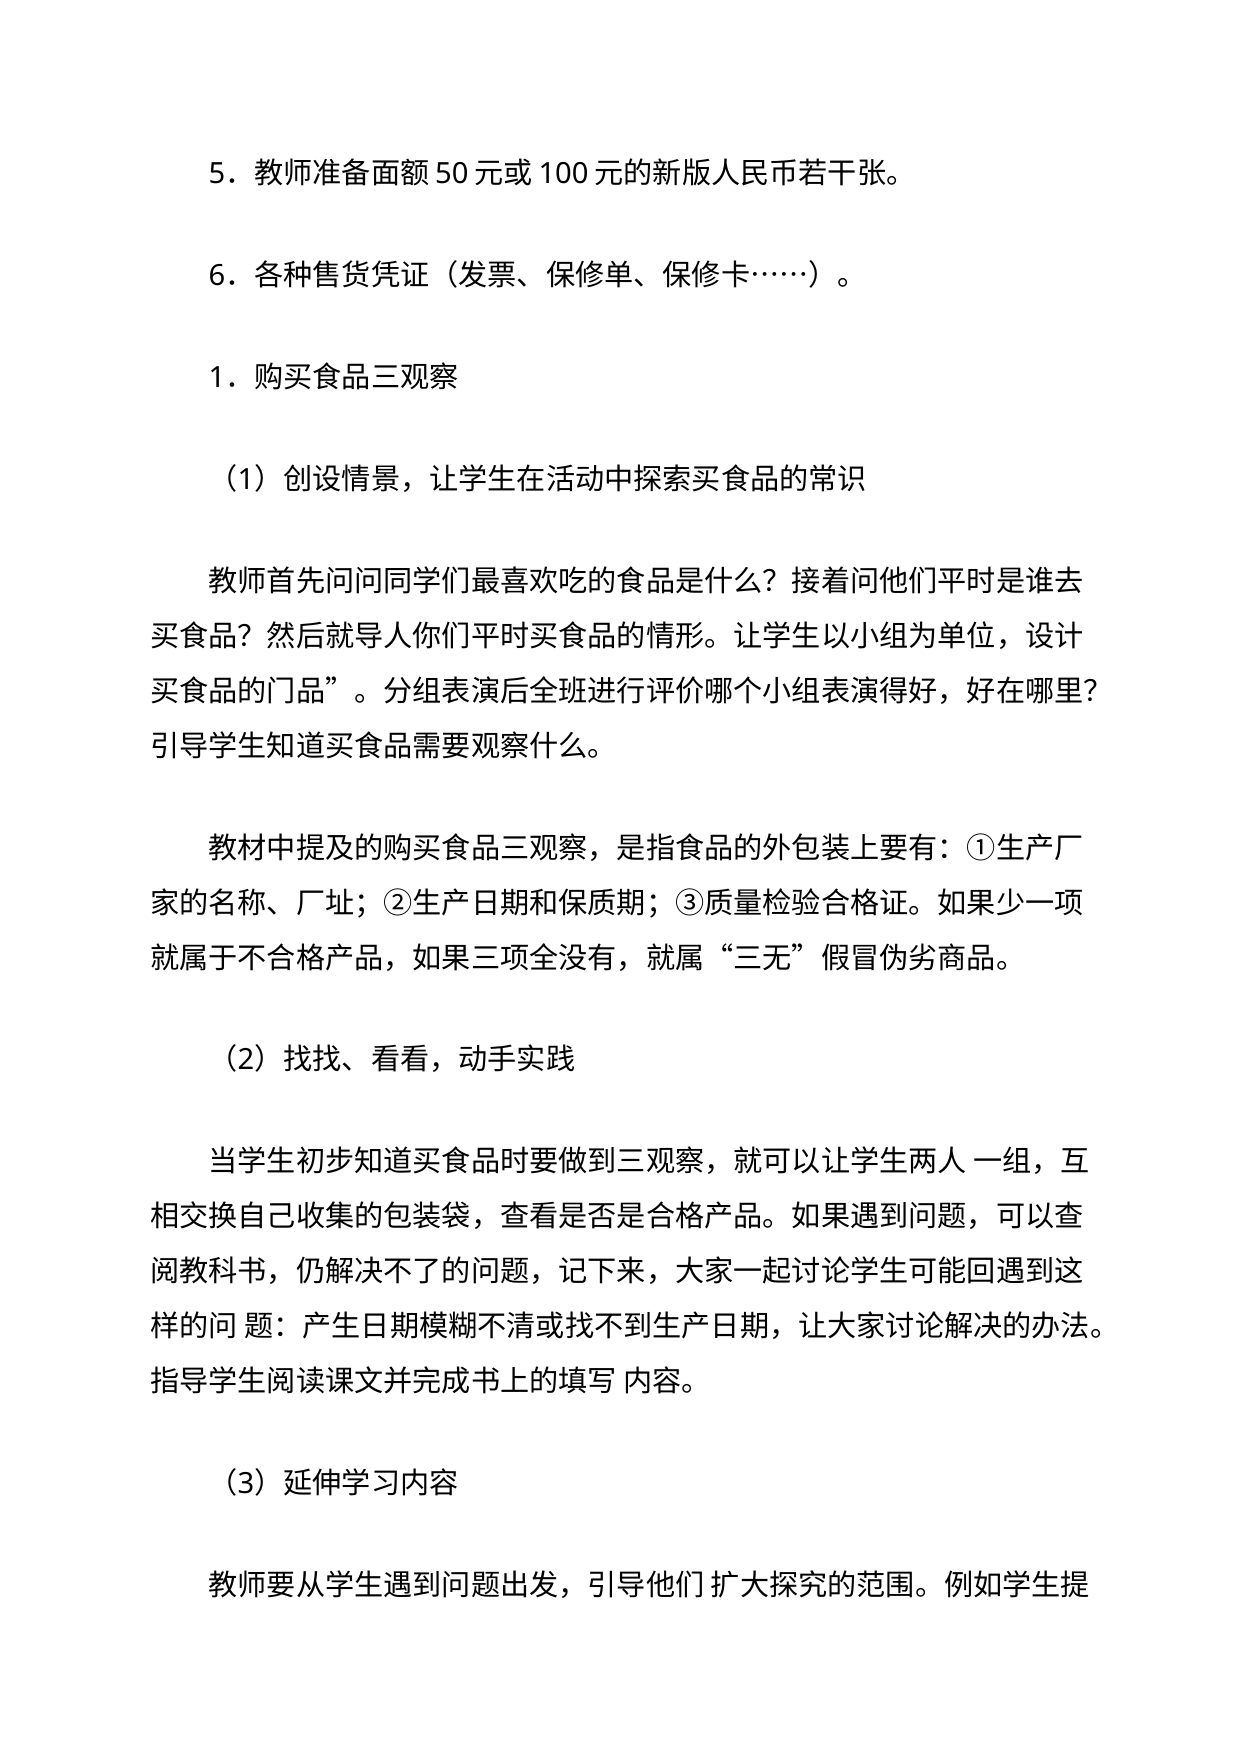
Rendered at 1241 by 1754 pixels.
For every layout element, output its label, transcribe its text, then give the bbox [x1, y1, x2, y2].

text 6．各种售货凭证（发票、保修单、保修卡……）。 [150, 252, 1090, 294]
text 5．教师准备面额50元或100元的新版人民币若干张。 [150, 150, 1090, 192]
text 教材中提及的购买食品三观察，是指食品的外包装上要有：①生产厂家的名称、厂址；②生产日期和保质期；③质量检验合格证。如果少一项就属于不合格产品，如果三项全没有，就属“三无”假冒伪劣商品。 [150, 824, 1090, 976]
text （2）找找、看看，动手实践 [150, 1036, 1090, 1078]
text （1）创设情景，让学生在活动中探索买食品的常识 [150, 456, 1090, 498]
text 1．购买食品三观察 [150, 354, 1090, 396]
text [150, 1561, 1090, 1603]
text （3）延伸学习内容 [150, 1459, 1090, 1502]
text 教师首先问问同学们最喜欢吃的食品是什么？接着问他们平时是谁去买食品？然后就导人你们平时买食品的情形。让学生以小组为单位，设计买食品的门品”。分组表演后全班进行评价哪个小组表演得好，好在哪里？引导学生知道买食品需要观察什么。 [150, 558, 1090, 765]
text 当学生初步知道买食品时要做到三观察，就可以让学生两人 一组，互相交换自己收集的包装袋，查看是否是合格产品。如果遇到问题，可以查阅教科书，仍解决不了的问题，记下来，大家一起讨论学生可能回遇到这样的问 题：产生日期模糊不清或找不到生产日期，让大家讨论解决的办法。指导学生阅读课文并完成书上的填写 内容。 [150, 1138, 1090, 1400]
